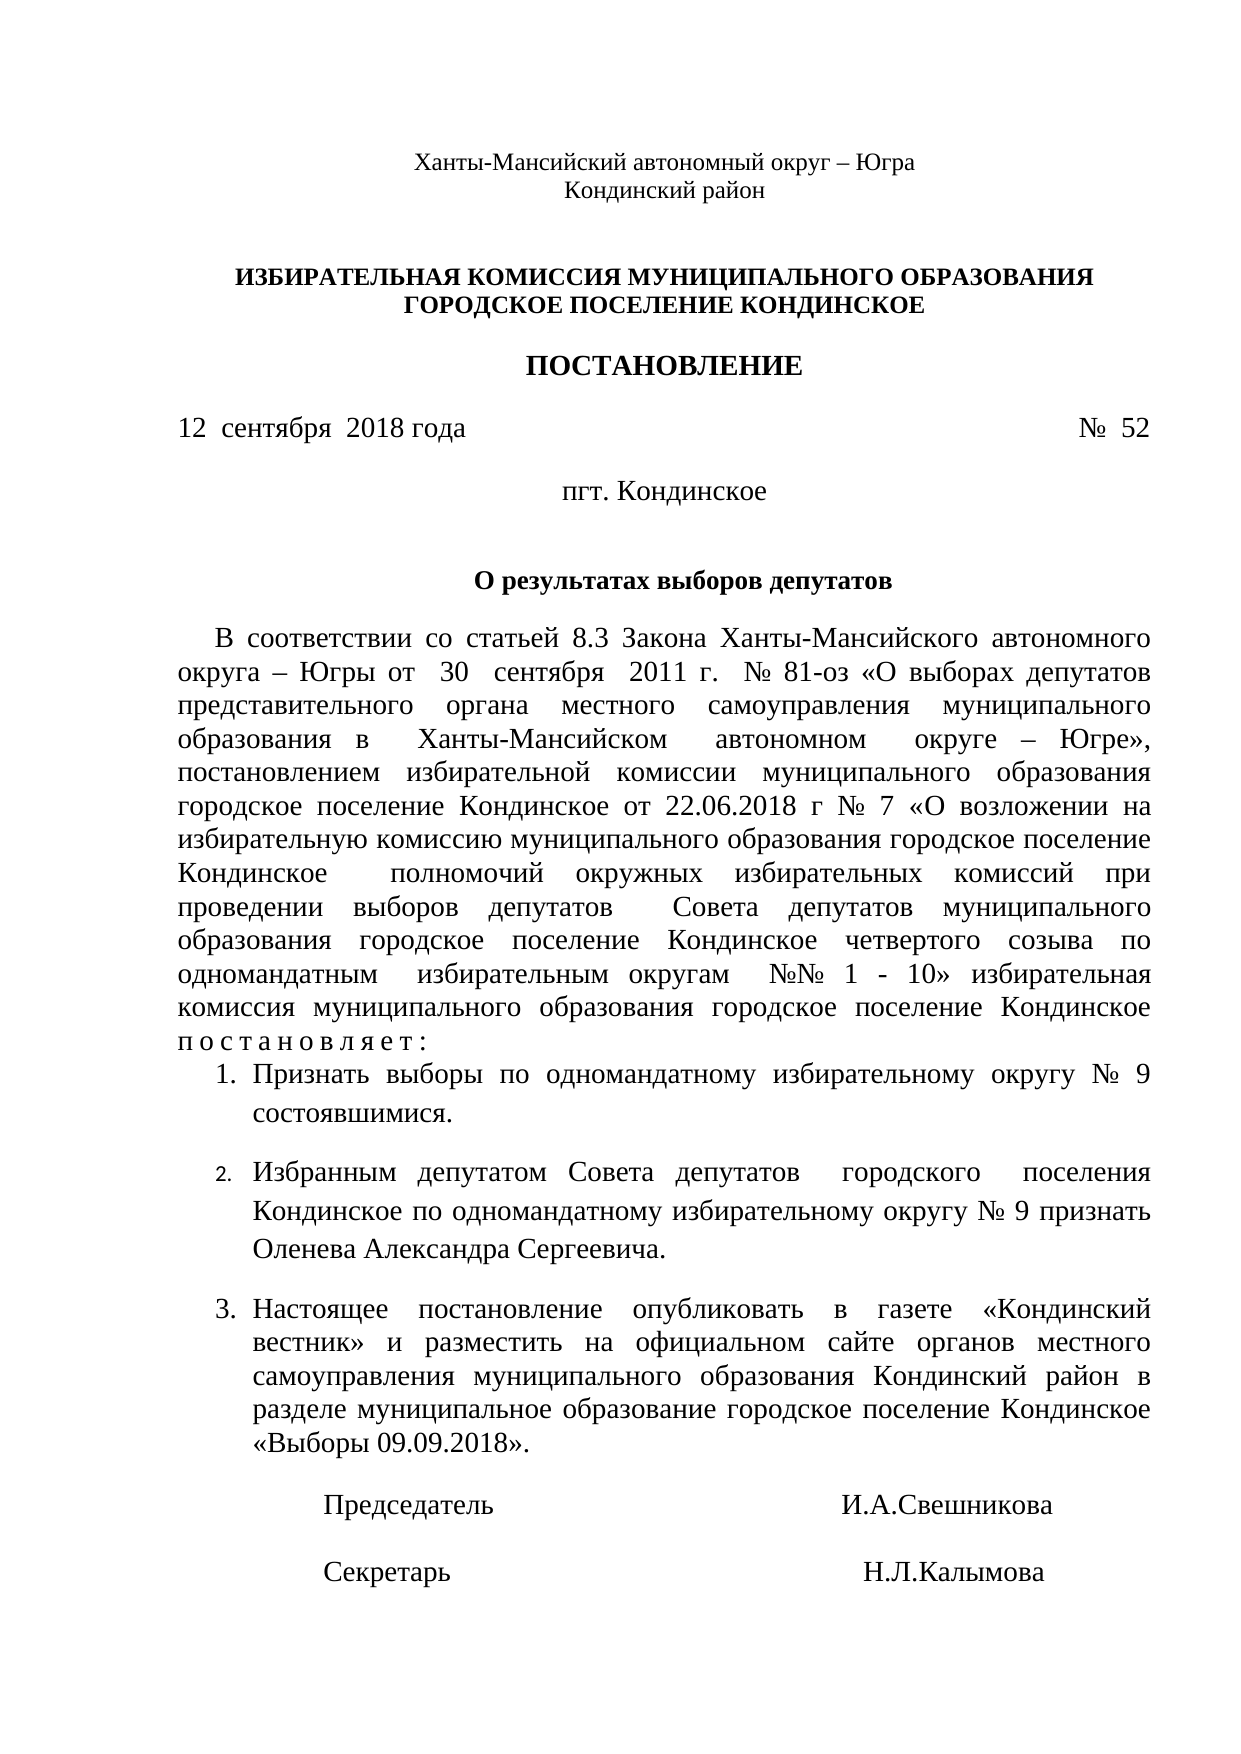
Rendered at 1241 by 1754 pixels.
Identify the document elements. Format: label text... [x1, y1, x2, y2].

text О результатах выборов депутатов [215, 564, 1152, 595]
text Секретарь Н.Л.Калымова [177, 1554, 1152, 1588]
list Признать выборы по одномандатному избирательному округу № 9 состоявшимися. [215, 1056, 1152, 1128]
list Настоящее постановление опубликовать в газете «Кондинский вестник» и разместить на официальном сайте органов местного самоуправления муниципального образования Кондинский район в разделе муниципальное образование городское поселение Кондинское «Выборы 09.09.2018». [215, 1291, 1152, 1458]
text ПОСТАНОВЛЕНИЕ [177, 348, 1152, 382]
text В соответствии со статьей 8.3 Закона Ханты-Мансийского автономного округа – Югры от 30 сентября 2011 г. № 81-оз «О выборах депутатов представительного органа местного самоуправления муниципального образования в Ханты-Мансийском автономном округе – Югре», постановлением избирательной комиссии муниципального образования городское поселение Кондинское от 22.06.2018 г № 7 «О возложении на избирательную комиссию муниципального образования городское поселение Кондинское полномочий окружных избирательных комиссий при проведении выборов депутатов Совета депутатов муниципального образования городское поселение Кондинское четвертого созыва по одномандатным избирательным округам №№ 1 - 10» избирательная комиссия муниципального образования городское поселение Кондинское постановляет: [177, 620, 1152, 1056]
text Председатель И.А.Свешникова [177, 1487, 1152, 1521]
text 12 сентября 2018 года № 52 [177, 410, 1152, 444]
text пгт. Кондинское [177, 473, 1152, 506]
text ИЗБИРАТЕЛЬНАЯ КОМИССИЯ МУНИЦИПАЛЬНОГО ОБРАЗОВАНИЯ ГОРОДСКОЕ ПОСЕЛЕНИЕ КОНДИНСКОЕ [177, 262, 1152, 319]
list Избранным депутатом Совета депутатов городского поселения Кондинское по одномандатному избирательному округу № 9 признать Оленева Александра Сергеевича. [215, 1154, 1152, 1265]
text Кондинский район [177, 176, 1152, 204]
text Ханты-Мансийский автономный округ – Югра [177, 147, 1152, 176]
